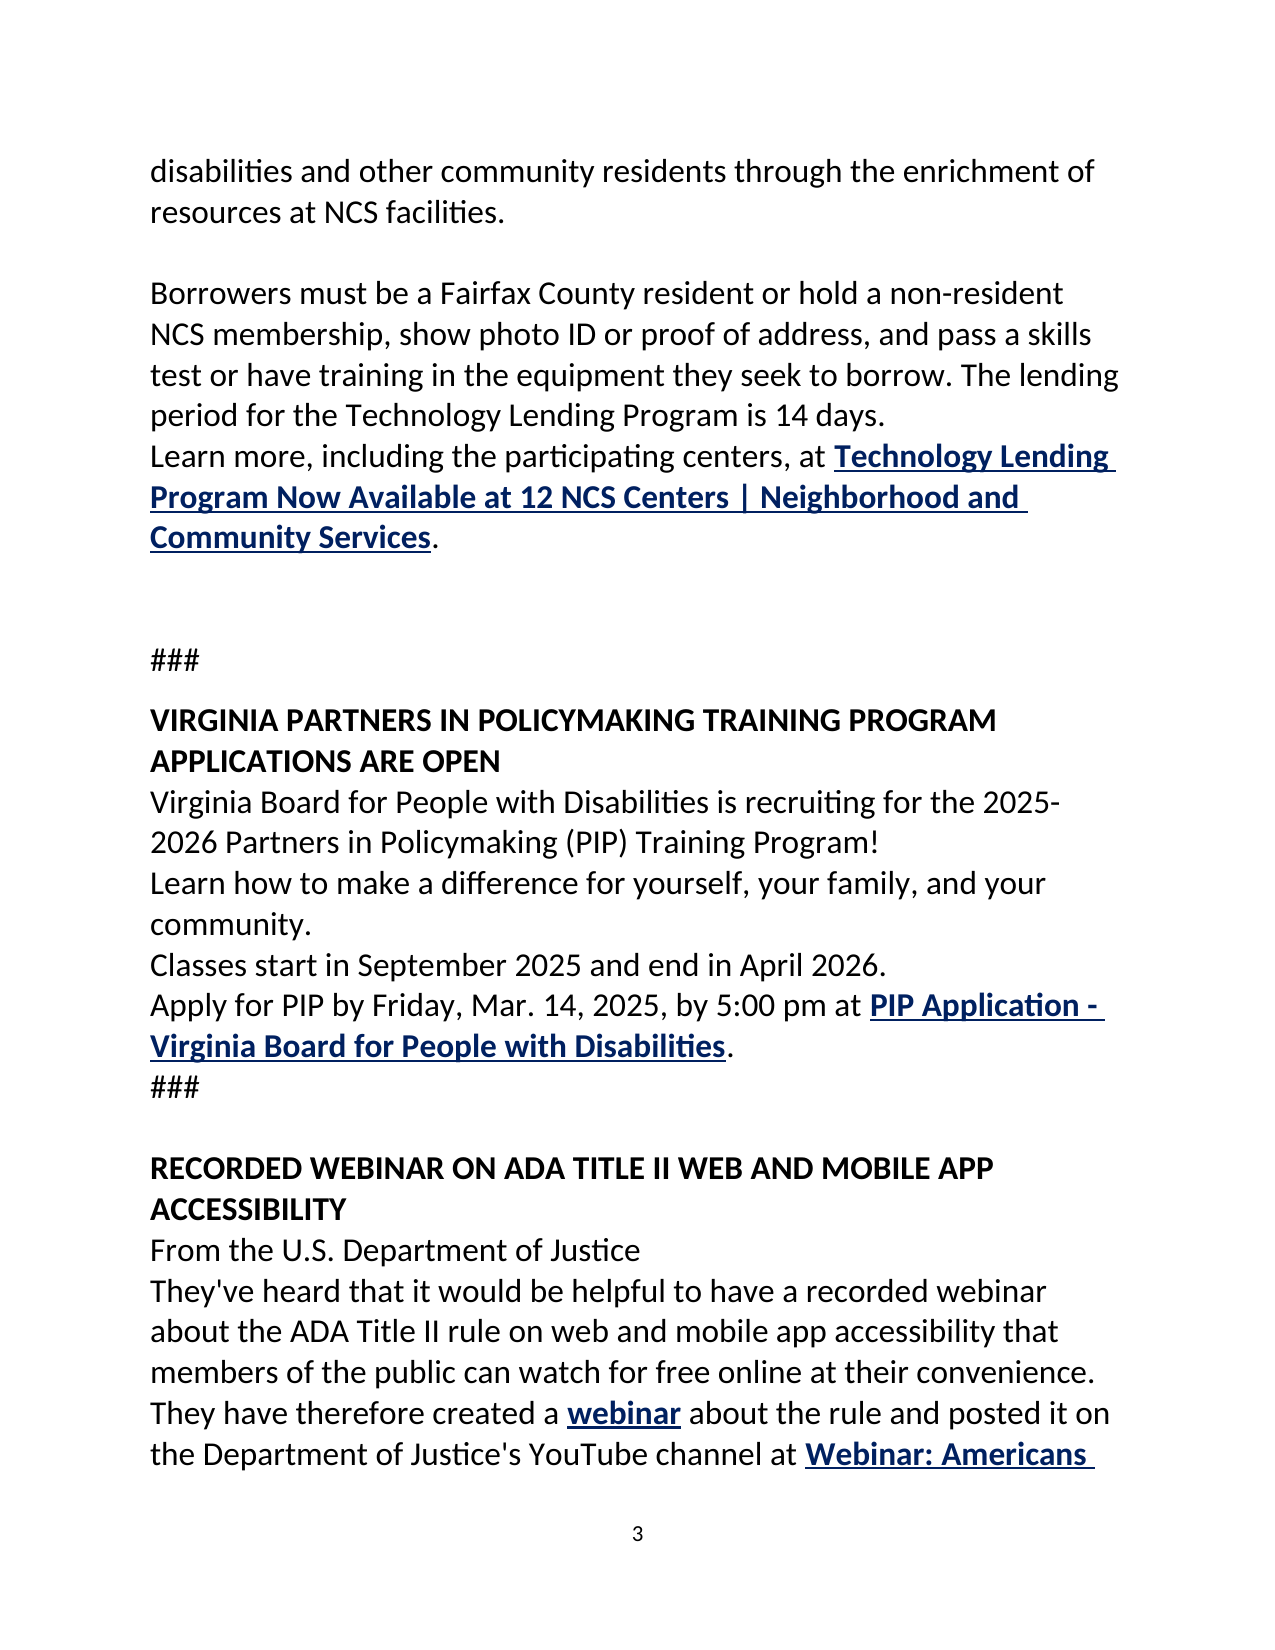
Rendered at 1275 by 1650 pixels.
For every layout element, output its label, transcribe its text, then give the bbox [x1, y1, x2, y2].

text RECORDED WEBINAR ON ADA TITLE II WEB AND MOBILE APP ACCESSIBILITY [150, 1147, 1125, 1229]
text ### [150, 639, 1125, 679]
text Classes start in September 2025 and end in April 2026. [150, 944, 1125, 984]
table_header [150, 150, 1125, 639]
text Virginia Board for People with Disabilities is recruiting for the 2025-2026 Partners in Policymaking (PIP) Training Program! [150, 781, 1125, 862]
text Apply for PIP by Friday, Mar. 14, 2025, by 5:00 pm at PIP Application - Virginia Board for People with Disabilities. [150, 984, 1125, 1066]
text ### [150, 1066, 1125, 1107]
text VIRGINIA PARTNERS IN POLICYMAKING TRAINING PROGRAM APPLICATIONS ARE OPEN [150, 699, 1125, 781]
text From the U.S. Department of Justice [150, 1229, 1125, 1269]
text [150, 1269, 1125, 1473]
text Learn how to make a difference for yourself, your family, and your community. [150, 862, 1125, 944]
